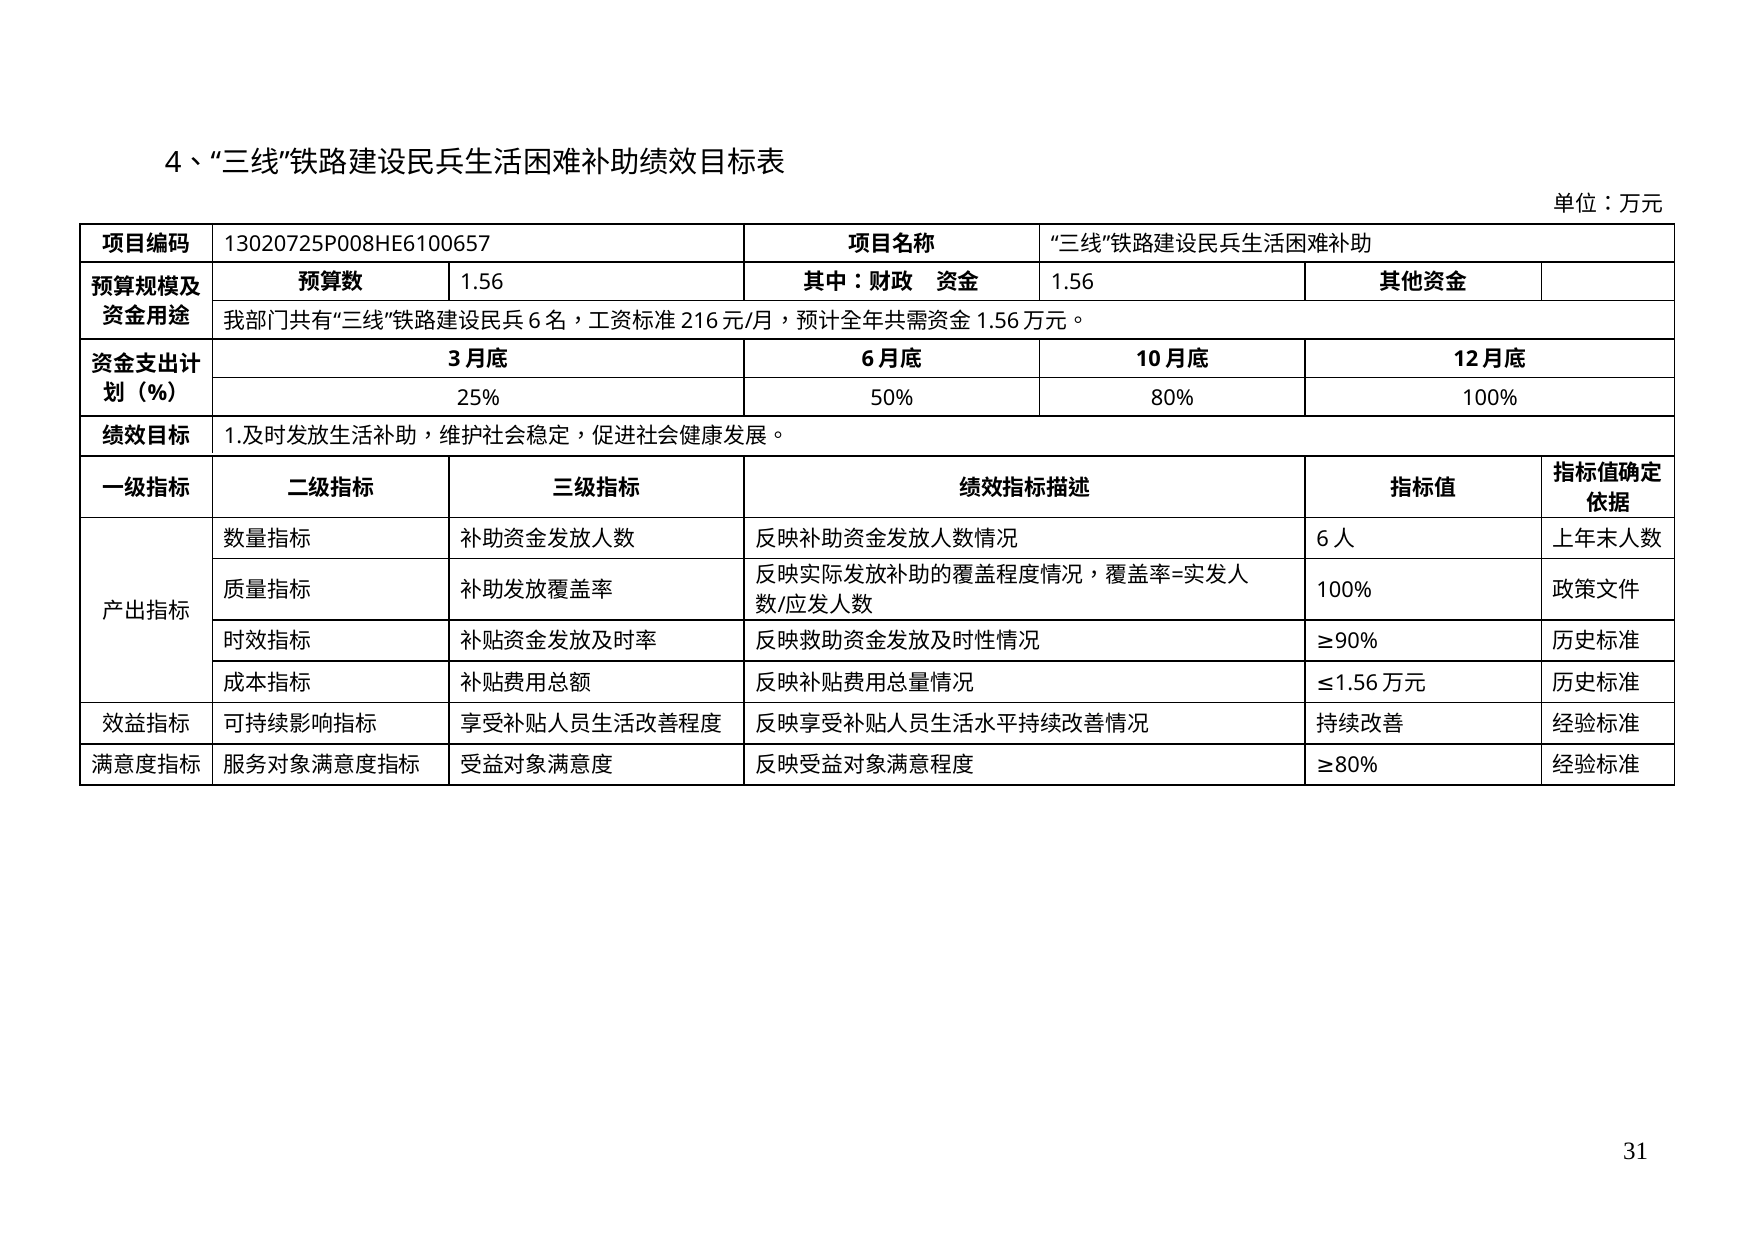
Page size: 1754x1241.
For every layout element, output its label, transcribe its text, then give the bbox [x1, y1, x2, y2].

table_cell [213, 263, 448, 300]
text 4、“三线”铁路建设民兵生活困难补助绩效目标表 [106, 142, 1648, 181]
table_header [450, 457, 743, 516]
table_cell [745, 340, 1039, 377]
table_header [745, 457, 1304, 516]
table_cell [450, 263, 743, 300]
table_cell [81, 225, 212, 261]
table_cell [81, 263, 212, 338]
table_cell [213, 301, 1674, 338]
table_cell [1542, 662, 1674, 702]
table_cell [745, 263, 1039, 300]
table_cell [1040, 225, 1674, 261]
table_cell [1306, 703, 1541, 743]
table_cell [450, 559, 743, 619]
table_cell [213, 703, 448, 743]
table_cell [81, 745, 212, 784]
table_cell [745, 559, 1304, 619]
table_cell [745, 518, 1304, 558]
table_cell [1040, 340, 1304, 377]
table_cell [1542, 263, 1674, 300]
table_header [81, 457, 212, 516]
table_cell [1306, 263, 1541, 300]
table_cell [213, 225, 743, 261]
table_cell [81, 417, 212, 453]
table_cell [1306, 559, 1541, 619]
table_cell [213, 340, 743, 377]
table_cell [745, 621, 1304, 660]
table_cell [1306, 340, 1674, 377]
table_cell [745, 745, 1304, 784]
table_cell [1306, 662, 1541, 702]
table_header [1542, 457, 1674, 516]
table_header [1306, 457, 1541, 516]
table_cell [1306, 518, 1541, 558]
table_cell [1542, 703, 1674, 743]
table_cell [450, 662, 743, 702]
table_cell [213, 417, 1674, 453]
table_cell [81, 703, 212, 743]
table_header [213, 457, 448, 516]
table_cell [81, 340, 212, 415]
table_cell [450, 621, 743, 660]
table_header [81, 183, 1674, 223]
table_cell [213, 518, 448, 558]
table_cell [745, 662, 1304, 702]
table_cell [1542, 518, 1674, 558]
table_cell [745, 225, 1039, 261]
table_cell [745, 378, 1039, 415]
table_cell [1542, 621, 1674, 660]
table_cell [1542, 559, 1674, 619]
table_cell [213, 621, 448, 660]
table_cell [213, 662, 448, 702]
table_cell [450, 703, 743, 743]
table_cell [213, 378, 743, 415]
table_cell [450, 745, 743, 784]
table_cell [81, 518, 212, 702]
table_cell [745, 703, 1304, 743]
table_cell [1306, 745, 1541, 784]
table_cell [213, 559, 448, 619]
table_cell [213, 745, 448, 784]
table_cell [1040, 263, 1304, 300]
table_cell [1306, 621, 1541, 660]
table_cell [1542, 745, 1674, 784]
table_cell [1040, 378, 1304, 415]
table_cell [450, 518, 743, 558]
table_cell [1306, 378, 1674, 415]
